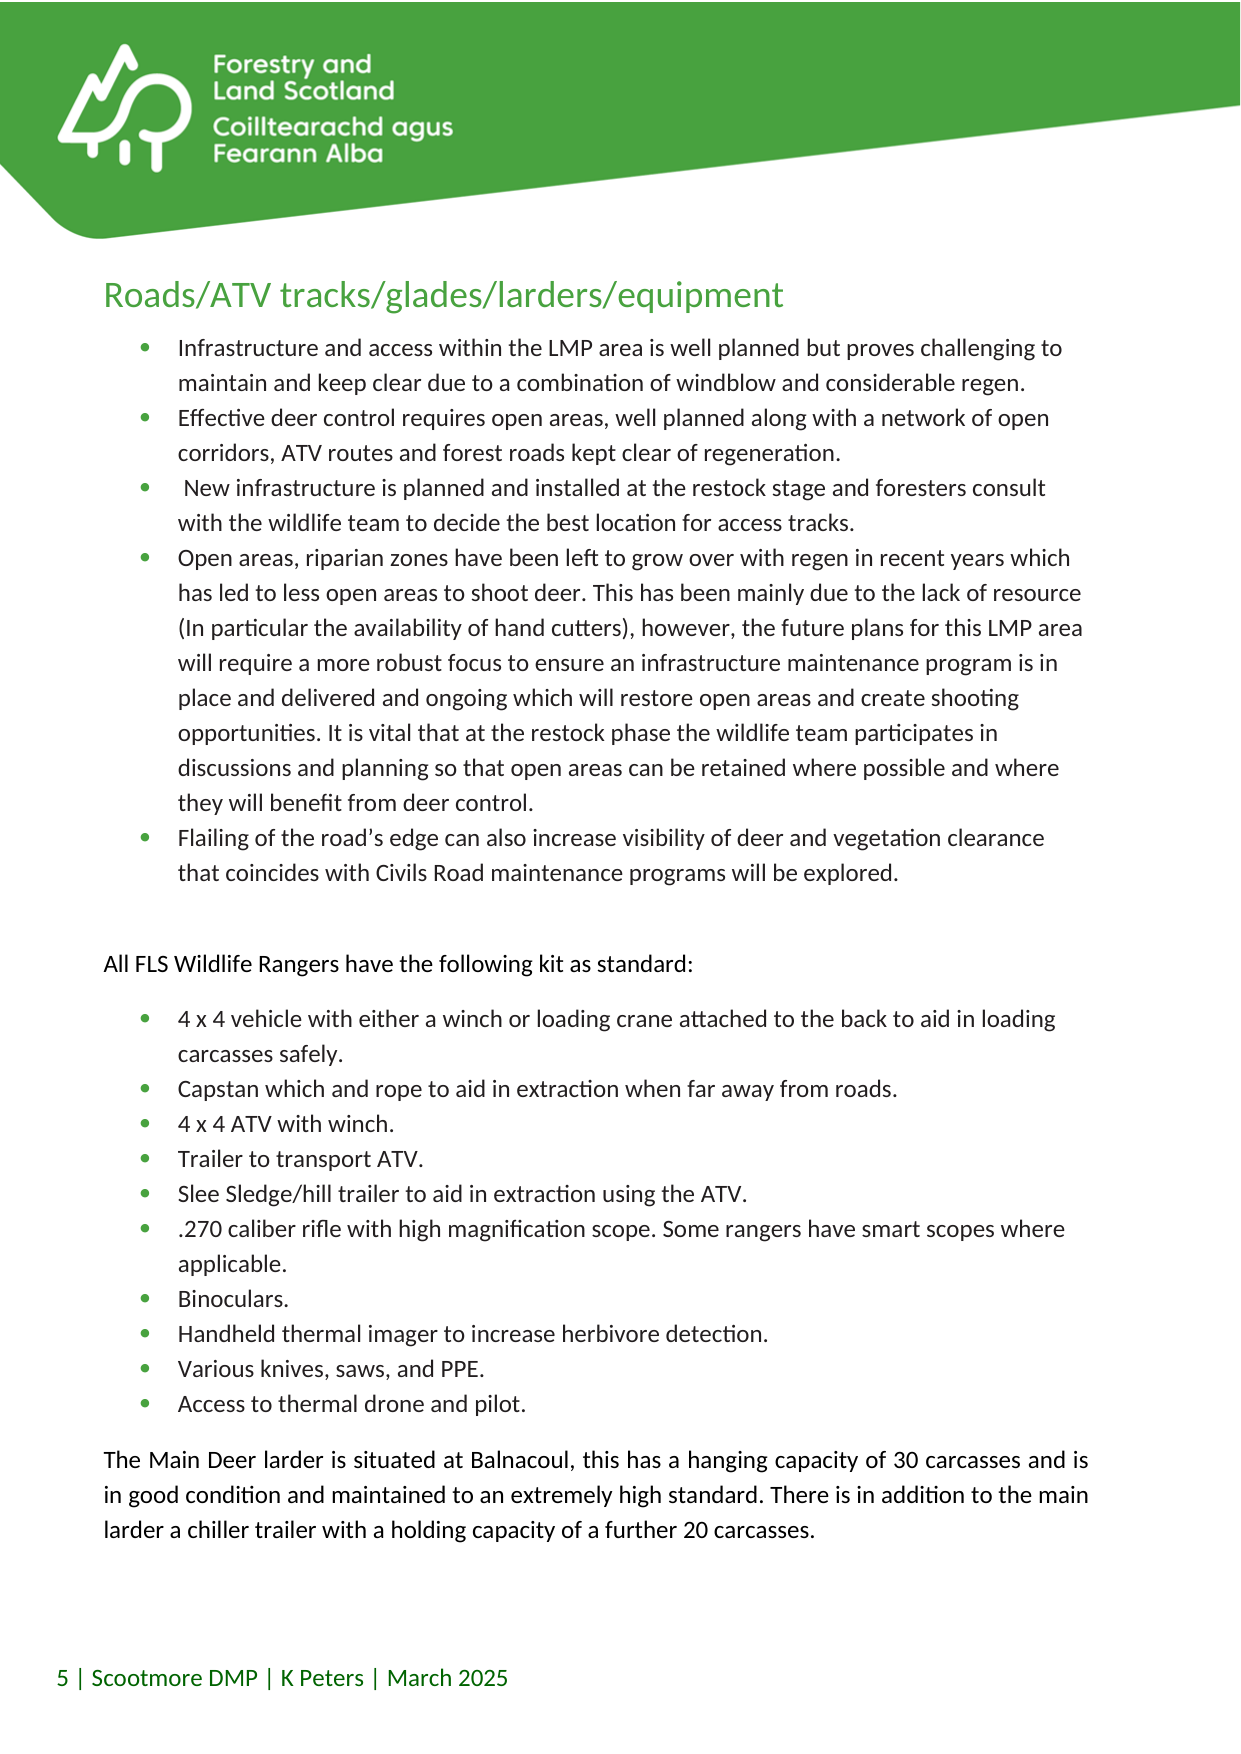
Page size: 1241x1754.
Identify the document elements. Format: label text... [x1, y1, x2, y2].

text Open areas, riparian zones have been left to grow over with regen in recent years which has led to less open areas to shoot deer. This has been mainly due to the lack of resource (In particular the availability of hand cutters), however, the future plans for this LMP area will require a more robust focus to ensure an infrastructure maintenance program is in place and delivered and ongoing which will restore open areas and create shooting opportunities. It is vital that at the restock phase the wildlife team participates in discussions and planning so that open areas can be retained where possible and where they will benefit from deer control. [141, 542, 1090, 817]
text Slee Sledge/hill trailer to aid in extraction using the ATV. [141, 1179, 1090, 1209]
text .270 caliber rifle with high magnification scope. Some rangers have smart scopes where applicable. [141, 1214, 1090, 1279]
text Binoculars. [141, 1284, 1090, 1314]
text Access to thermal drone and pilot. [141, 1389, 1090, 1419]
text Infrastructure and access within the LMP area is well planned but proves challenging to maintain and keep clear due to a combination of windblow and considerable regen. [141, 332, 1090, 397]
text Effective deer control requires open areas, well planned along with a network of open corridors, ATV routes and forest roads kept clear of regeneration. [141, 402, 1090, 467]
text All FLS Wildlife Rangers have the following kit as standard: [103, 948, 1090, 978]
text Capstan which and rope to aid in extraction when far away from roads. [141, 1074, 1090, 1104]
text Trailer to transport ATV. [141, 1144, 1090, 1174]
text 4 x 4 vehicle with either a winch or loading crane attached to the back to aid in loading carcasses safely. [141, 1004, 1090, 1069]
text Various knives, saws, and PPE. [141, 1354, 1090, 1384]
text New infrastructure is planned and installed at the restock stage and foresters consult with the wildlife team to decide the best location for access tracks. [141, 472, 1090, 537]
text Handheld thermal imager to increase herbivore detection. [141, 1319, 1090, 1349]
text The Main Deer larder is situated at Balnacoul, this has a hanging capacity of 30 carcasses and is in good condition and maintained to an extremely high standard. There is in addition to the main larder a chiller trailer with a holding capacity of a further 20 carcasses. [103, 1444, 1090, 1545]
subtitle Roads/ATV tracks/glades/larders/equipment [103, 274, 1090, 315]
picture [0, 2, 1241, 249]
text Flailing of the road’s edge can also increase visibility of deer and vegetation clearance that coincides with Civils Road maintenance programs will be explored. [141, 822, 1090, 887]
text 4 x 4 ATV with winch. [141, 1109, 1090, 1139]
